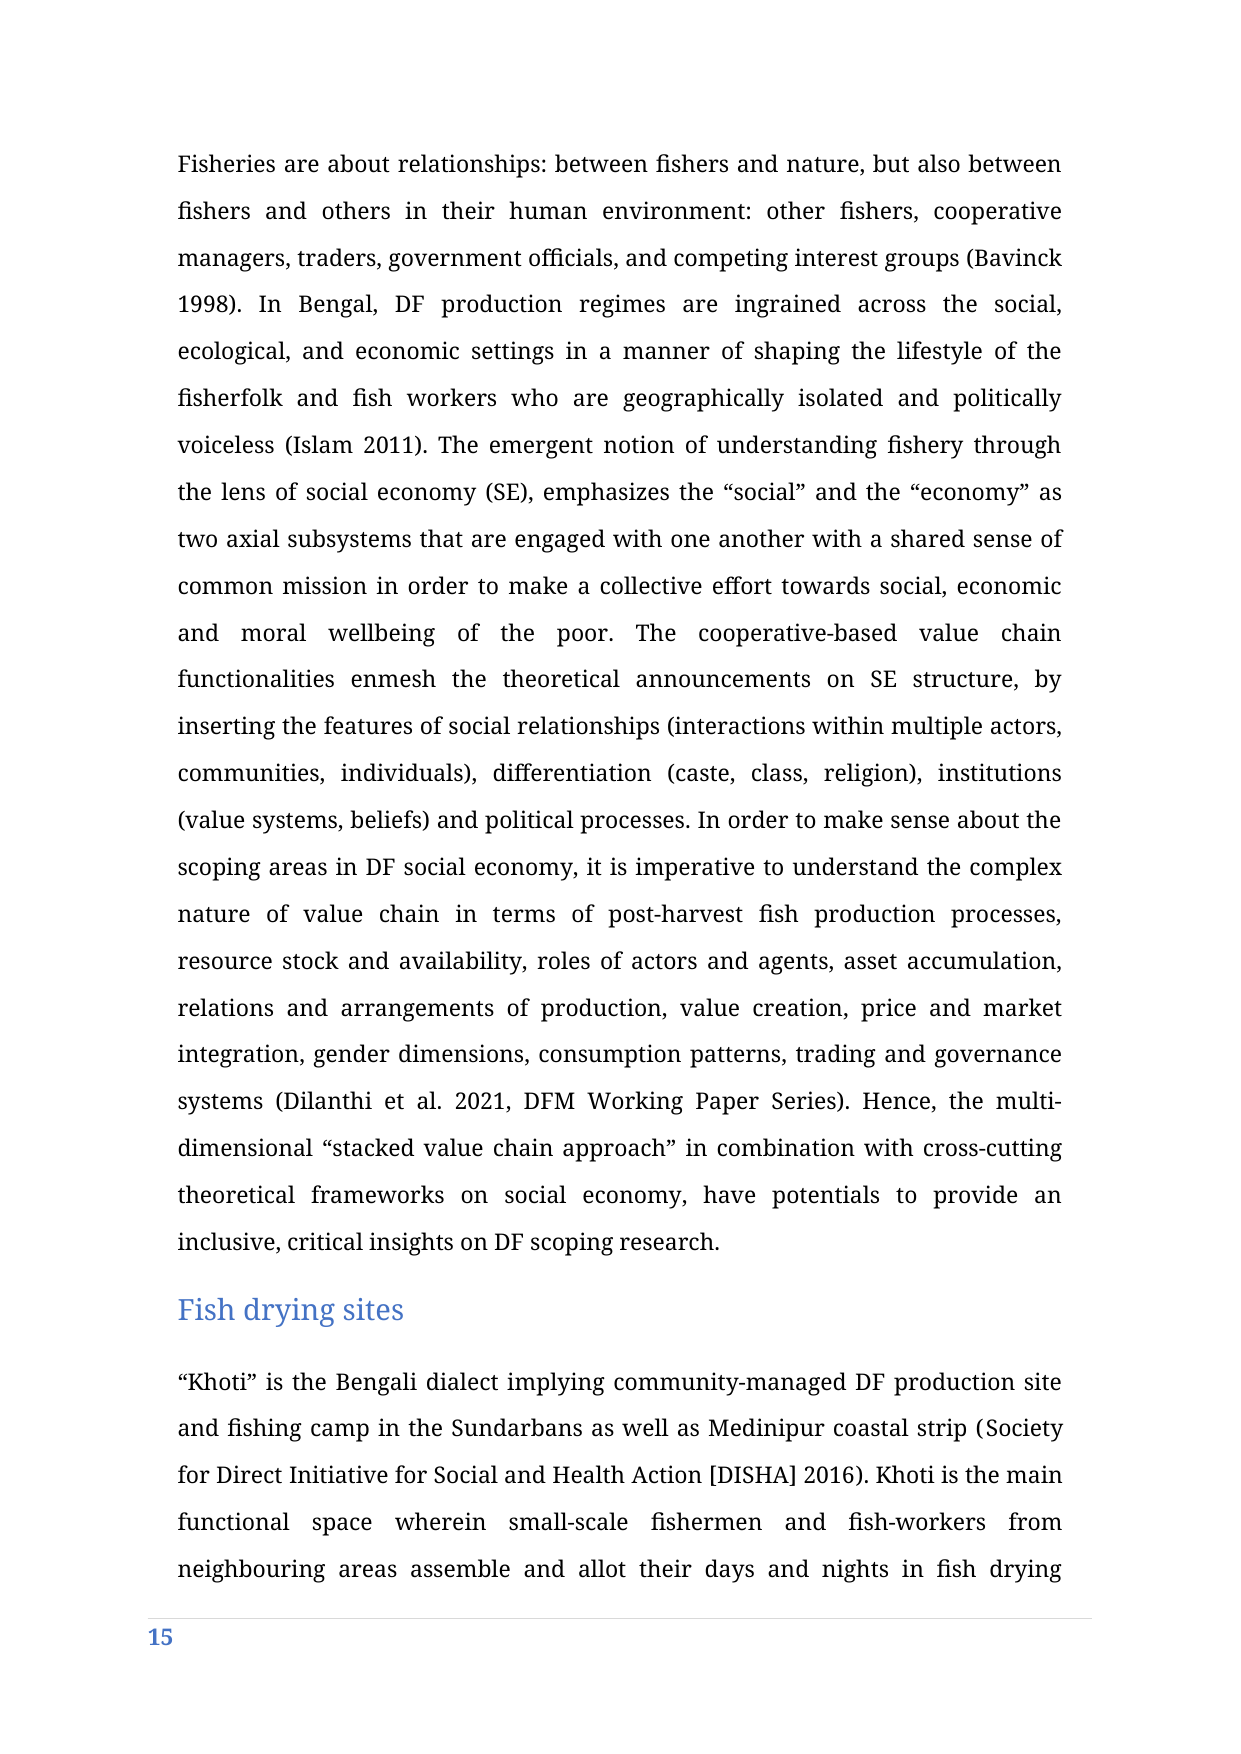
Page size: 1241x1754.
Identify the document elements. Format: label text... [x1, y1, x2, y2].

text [177, 1366, 1063, 1584]
text Fisheries are about relationships: between fishers and nature, but also between fishers and others in their human environment: other fishers, cooperative managers, traders, government officials, and competing interest groups (Bavinck 1998). In Bengal, DF production regimes are ingrained across the social, ecological, and economic settings in a manner of shaping the lifestyle of the fisherfolk and fish workers who are geographically isolated and politically voiceless (Islam 2011). The emergent notion of understanding fishery through the lens of social economy (SE), emphasizes the “social” and the “economy” as two axial subsystems that are engaged with one another with a shared sense of common mission in order to make a collective effort towards social, economic and moral wellbeing of the poor. The cooperative-based value chain functionalities enmesh the theoretical announcements on SE structure, by inserting the features of social relationships (interactions within multiple actors, communities, individuals), differentiation (caste, class, religion), institutions (value systems, beliefs) and political processes. In order to make sense about the scoping areas in DF social economy, it is imperative to understand the complex nature of value chain in terms of post-harvest fish production processes, resource stock and availability, roles of actors and agents, asset accumulation, relations and arrangements of production, value creation, price and market integration, gender dimensions, consumption patterns, trading and governance systems (Dilanthi et al. 2021, DFM Working Paper Series). Hence, the multi-dimensional “stacked value chain approach” in combination with cross-cutting theoretical frameworks on social economy, have potentials to provide an inclusive, critical insights on DF scoping research. [177, 148, 1063, 1257]
text Fish drying sites [177, 1289, 1063, 1329]
